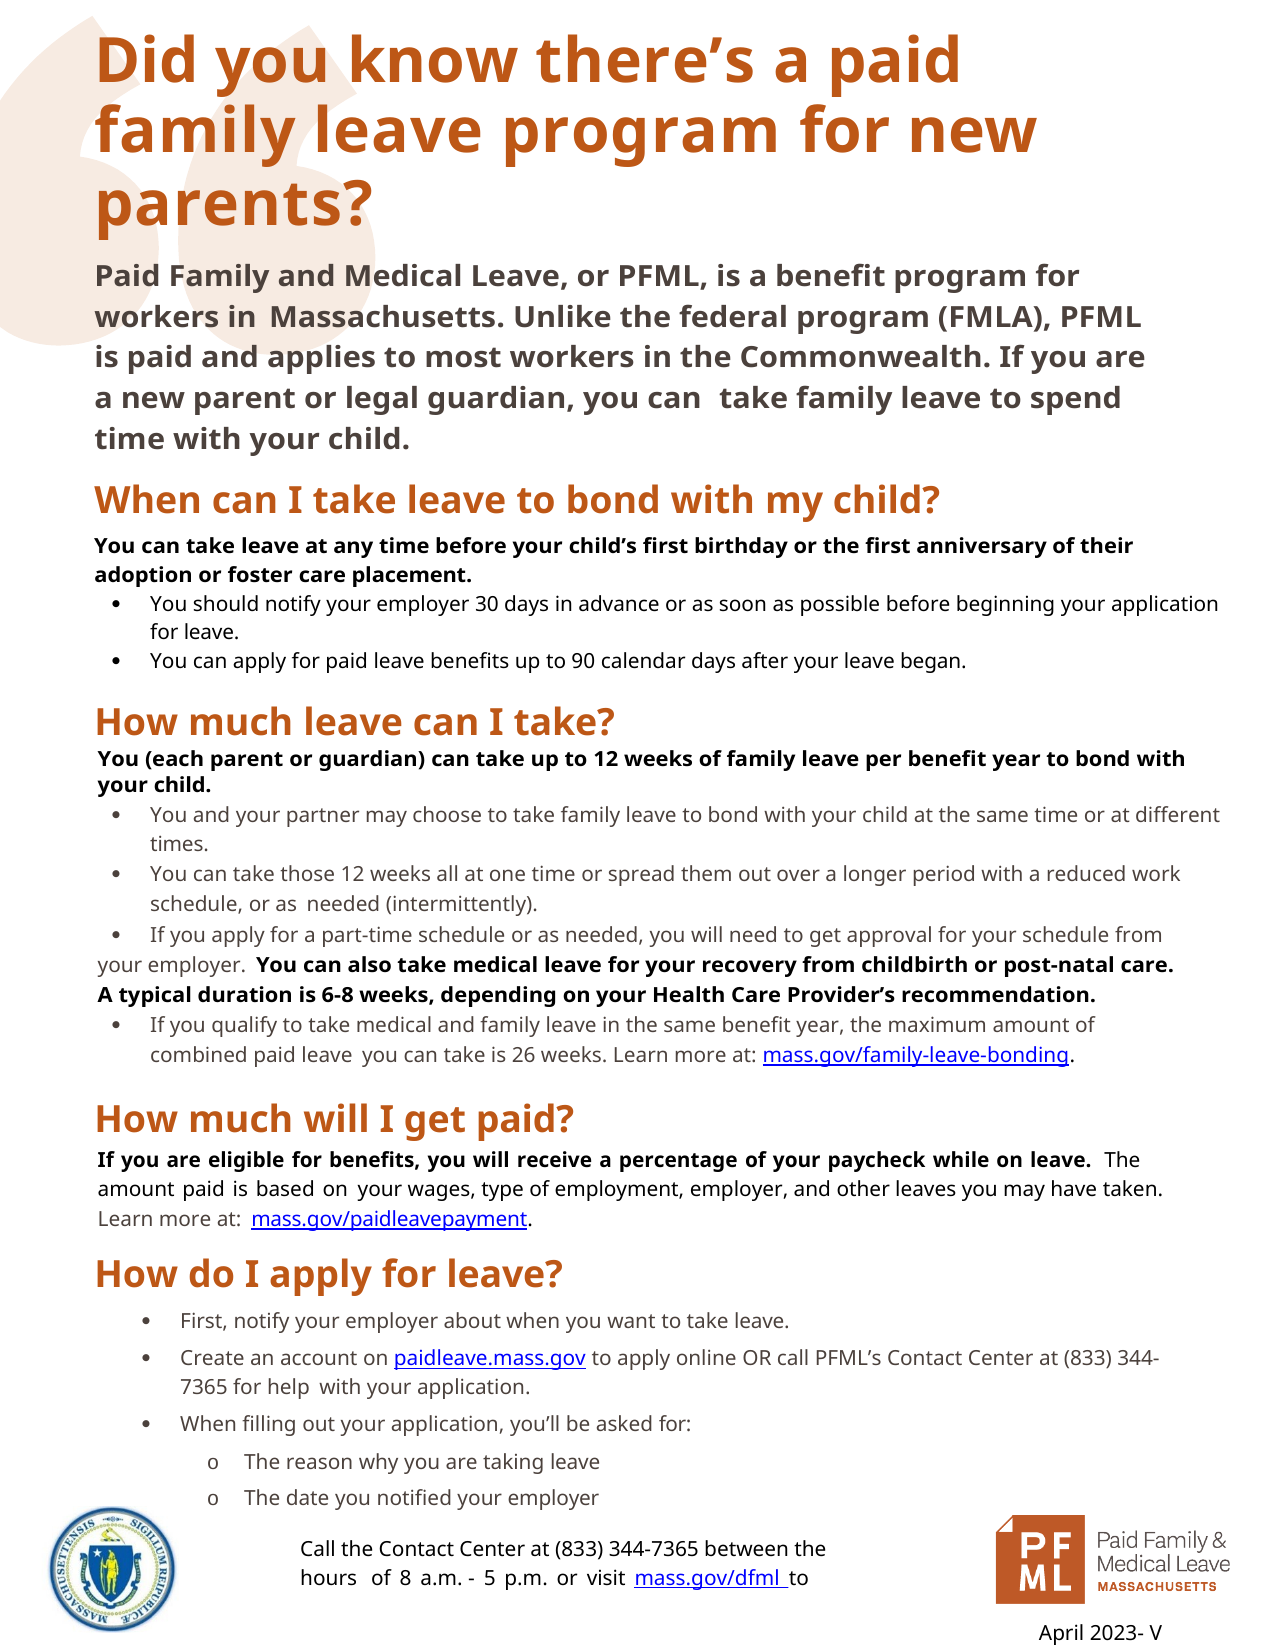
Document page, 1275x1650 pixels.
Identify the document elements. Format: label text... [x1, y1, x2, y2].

subtitle You (each parent or guardian) can take up to 12 weeks of family leave per benefit year to bond with your child. [97, 745, 1227, 798]
list You can take those 12 weeks all at one time or spread them out over a longer period with a reduced work schedule, or as needed (intermittently). [112, 859, 1189, 918]
title Did you know there’s a paid family leave program for new parents? [94, 24, 1162, 243]
list The date you notified your employer [207, 1483, 1227, 1512]
subtitle How do I apply for leave? [94, 1248, 1227, 1299]
list The reason why you are taking leave [207, 1447, 1227, 1475]
picture [41, 1506, 179, 1633]
text Paid Family and Medical Leave, or PFML, is a benefit program for workers in Massachusetts. Unlike the federal program (FMLA), PFML is paid and applies to most workers in the Commonwealth. If you are a new parent or legal guardian, you can take family leave to spend time with your child. [94, 255, 1162, 458]
list You should notify your employer 30 days in advance or as soon as possible before beginning your application for leave. [112, 589, 1227, 646]
list You can apply for paid leave benefits up to 90 calendar days after your leave began. [112, 646, 1227, 674]
subtitle How much will I get paid? [94, 1093, 1227, 1144]
subtitle You can take leave at any time before your child’s first birthday or the first anniversary of their adoption or foster care placement. [94, 531, 1162, 588]
list First, notify your employer about when you want to take leave. [142, 1306, 1227, 1334]
list You and your partner may choose to take family leave to bond with your child at the same time or at different times. [112, 801, 1227, 857]
list If you apply for a part-time schedule or as needed, you will need to get approval for your schedule from your employer. You can also take medical leave for your recovery from childbirth or post-natal care. A typical duration is 6-8 weeks, depending on your Health Care Provider’s recommendation. [97, 920, 1178, 1008]
subtitle When can I take leave to bond with my child? [94, 473, 1227, 524]
picture [995, 1515, 1230, 1604]
list When filling out your application, you’ll be asked for: [142, 1409, 1227, 1438]
list If you qualify to take medical and family leave in the same benefit year, the maximum amount of combined paid leave you can take is 26 weeks. Learn more at: mass.gov/family-leave-bonding. [112, 1010, 1173, 1068]
text If you are eligible for benefits, you will receive a percentage of your paycheck while on leave. The amount paid is based on your wages, type of employment, employer, and other leaves you may have taken. Learn more at: mass.gov/paidleavepayment. [97, 1145, 1192, 1233]
list Create an account on paidleave.mass.gov to apply online OR call PFML’s Contact Center at (833) 344-7365 for help with your application. [142, 1343, 1167, 1400]
subtitle How much leave can I take? [94, 696, 1227, 745]
